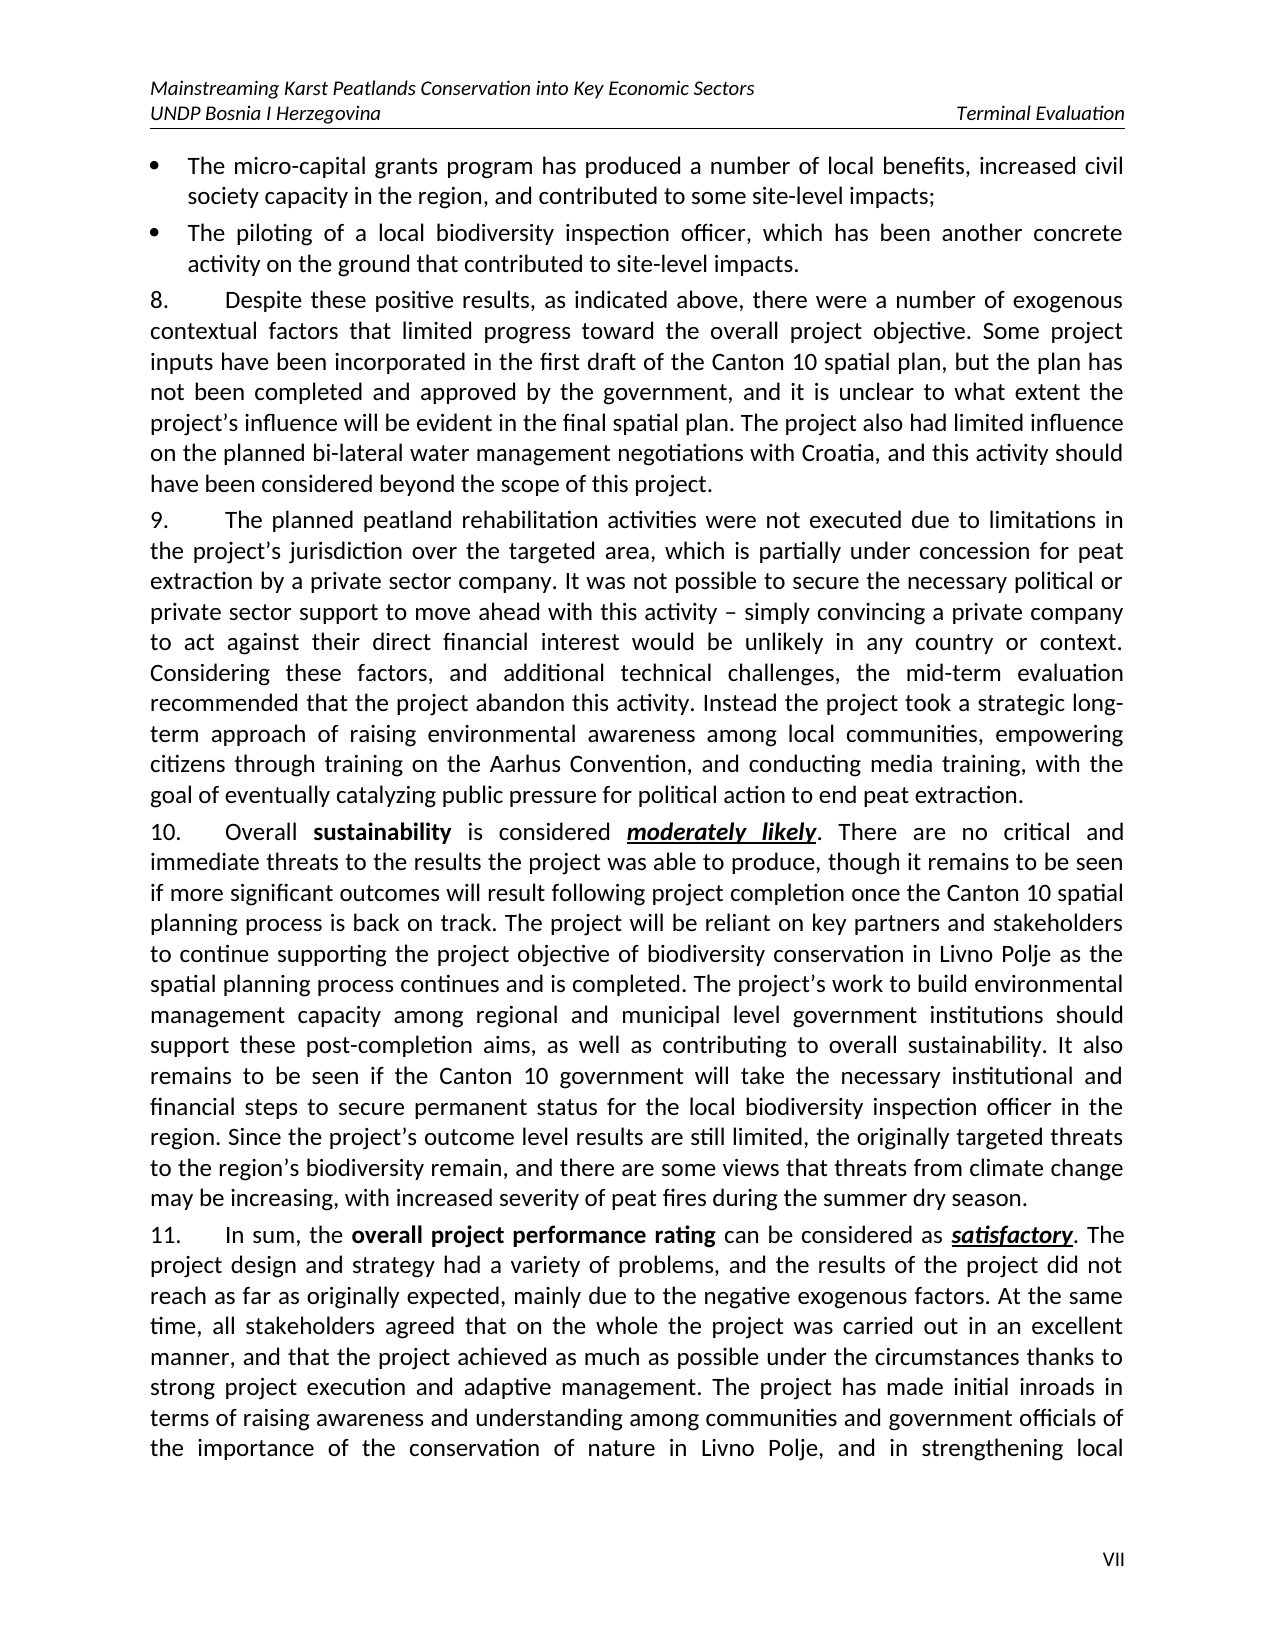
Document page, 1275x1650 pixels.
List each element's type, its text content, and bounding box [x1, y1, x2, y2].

text The planned peatland rehabilitation activities were not executed due to limitations in the project’s jurisdiction over the targeted area, which is partially under concession for peat extraction by a private sector company. It was not possible to secure the necessary political or private sector support to move ahead with this activity – simply convincing a private company to act against their direct financial interest would be unlikely in any country or context. Considering these factors, and additional technical challenges, the mid-term evaluation recommended that the project abandon this activity. Instead the project took a strategic long-term approach of raising environmental awareness among local communities, empowering citizens through training on the Aarhus Convention, and conducting media training, with the goal of eventually catalyzing public pressure for political action to end peat extraction. [150, 504, 1125, 810]
list The micro-capital grants program has produced a number of local benefits, increased civil society capacity in the region, and contributed to some site-level impacts; [150, 150, 1125, 211]
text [150, 1219, 1125, 1463]
text Despite these positive results, as indicated above, there were a number of exogenous contextual factors that limited progress toward the overall project objective. Some project inputs have been incorporated in the first draft of the Canton 10 spatial plan, but the plan has not been completed and approved by the government, and it is unclear to what extent the project’s influence will be evident in the final spatial plan. The project also had limited influence on the planned bi-lateral water management negotiations with Croatia, and this activity should have been considered beyond the scope of this project. [150, 284, 1125, 498]
list The piloting of a local biodiversity inspection officer, which has been another concrete activity on the ground that contributed to site-level impacts. [150, 217, 1125, 278]
text Overall sustainability is considered moderately likely. There are no critical and immediate threats to the results the project was able to produce, though it remains to be seen if more significant outcomes will result following project completion once the Canton 10 spatial planning process is back on track. The project will be reliant on key partners and stakeholders to continue supporting the project objective of biodiversity conservation in Livno Polje as the spatial planning process continues and is completed. The project’s work to build environmental management capacity among regional and municipal level government institutions should support these post-completion aims, as well as contributing to overall sustainability. It also remains to be seen if the Canton 10 government will take the necessary institutional and financial steps to secure permanent status for the local biodiversity inspection officer in the region. Since the project’s outcome level results are still limited, the originally targeted threats to the region’s biodiversity remain, and there are some views that threats from climate change may be increasing, with increased severity of peat fires during the summer dry season. [150, 816, 1125, 1213]
